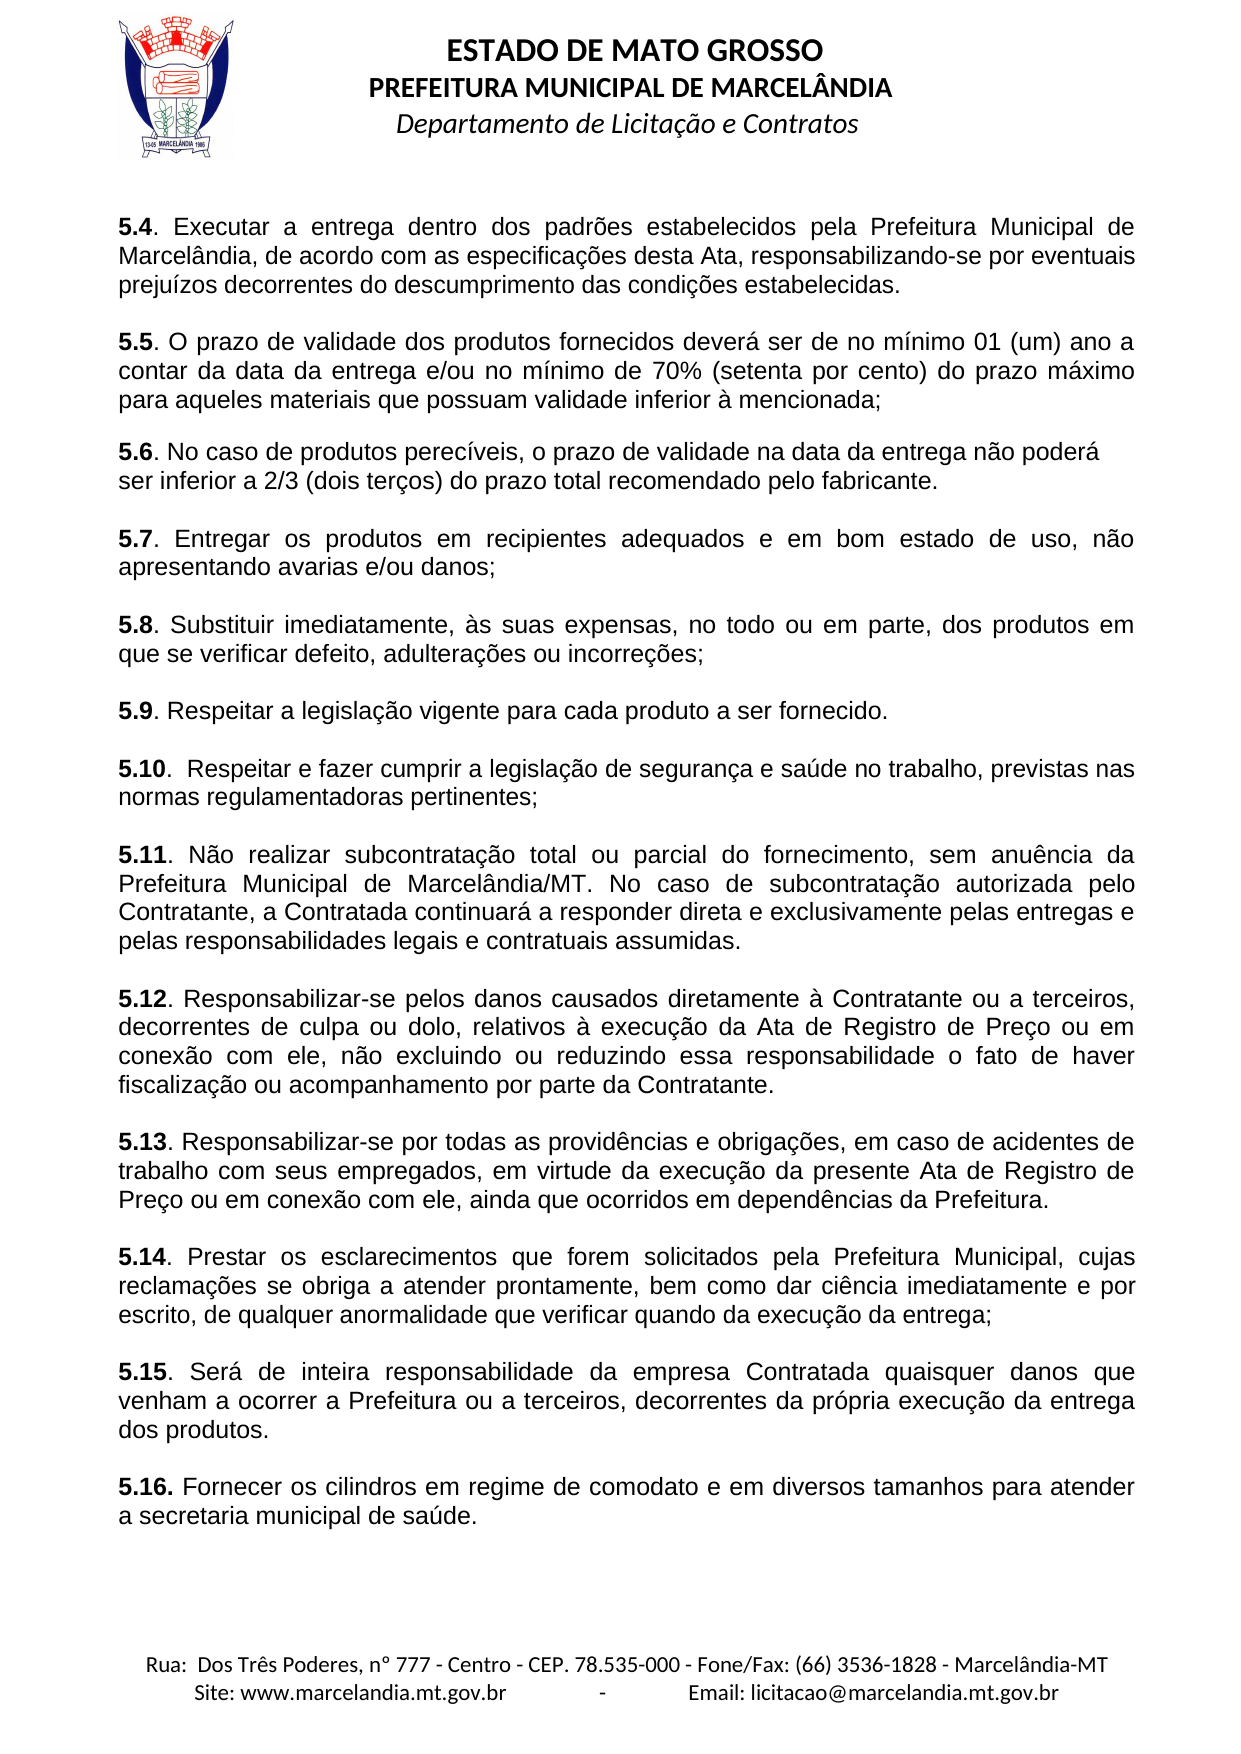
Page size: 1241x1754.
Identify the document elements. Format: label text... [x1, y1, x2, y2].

text 5.5. O prazo de validade dos produtos fornecidos deverá ser de no mínimo 01 (um) ano a contar da data da entrega e/ou no mínimo de 70% (setenta por cento) do prazo máximo para aqueles materiais que possuam validade inferior à mencionada; [118, 327, 1137, 413]
text 5.12. Responsabilizar-se pelos danos causados diretamente à Contratante ou a terceiros, decorrentes de culpa ou dolo, relativos à execução da Ata de Registro de Preço ou em conexão com ele, não excluindo ou reduzindo essa responsabilidade o fato de haver fiscalização ou acompanhamento por parte da Contratante. [118, 984, 1137, 1099]
text ser inferior a 2/3 (dois terços) do prazo total recomendado pelo fabricante. [118, 466, 1137, 495]
text 5.6. No caso de produtos perecíveis, o prazo de validade na data da entrega não poderá [118, 437, 1137, 466]
text 5.9. Respeitar a legislação vigente para cada produto a ser fornecido. [118, 696, 1137, 725]
text 5.13. Responsabilizar-se por todas as providências e obrigações, em caso de acidentes de trabalho com seus empregados, em virtude da execução da presente Ata de Registro de Preço ou em conexão com ele, ainda que ocorridos em dependências da Prefeitura. [118, 1127, 1137, 1214]
text 5.10. Respeitar e fazer cumprir a legislação de segurança e saúde no trabalho, previstas nas normas regulamentadoras pertinentes; [118, 754, 1137, 811]
text 5.8. Substituir imediatamente, às suas expensas, no todo ou em parte, dos produtos em que se verificar defeito, adulterações ou incorreções; [118, 610, 1137, 667]
text 5.15. Será de inteira responsabilidade da empresa Contratada quaisquer danos que venham a ocorrer a Prefeitura ou a terceiros, decorrentes da própria execução da entrega dos produtos. [118, 1357, 1137, 1444]
text 5.11. Não realizar subcontratação total ou parcial do fornecimento, sem anuência da Prefeitura Municipal de Marcelândia/MT. No caso de subcontratação autorizada pelo Contratante, a Contratada continuará a responder direta e exclusivamente pelas entregas e pelas responsabilidades legais e contratuais assumidas. [118, 840, 1137, 955]
text 5.7. Entregar os produtos em recipientes adequados e em bom estado de uso, não apresentando avarias e/ou danos; [118, 524, 1137, 581]
picture [117, 13, 235, 161]
text 5.16. Fornecer os cilindros em regime de comodato e em diversos tamanhos para atender a secretaria municipal de saúde. [118, 1472, 1137, 1530]
text 5.14. Prestar os esclarecimentos que forem solicitados pela Prefeitura Municipal, cujas reclamações se obriga a atender prontamente, bem como dar ciência imediatamente e por escrito, de qualquer anormalidade que verificar quando da execução da entrega; [118, 1242, 1137, 1329]
text 5.4. Executar a entrega dentro dos padrões estabelecidos pela Prefeitura Municipal de Marcelândia, de acordo com as especificações desta Ata, responsabilizando-se por eventuais prejuízos decorrentes do descumprimento das condições estabelecidas. [118, 212, 1137, 298]
